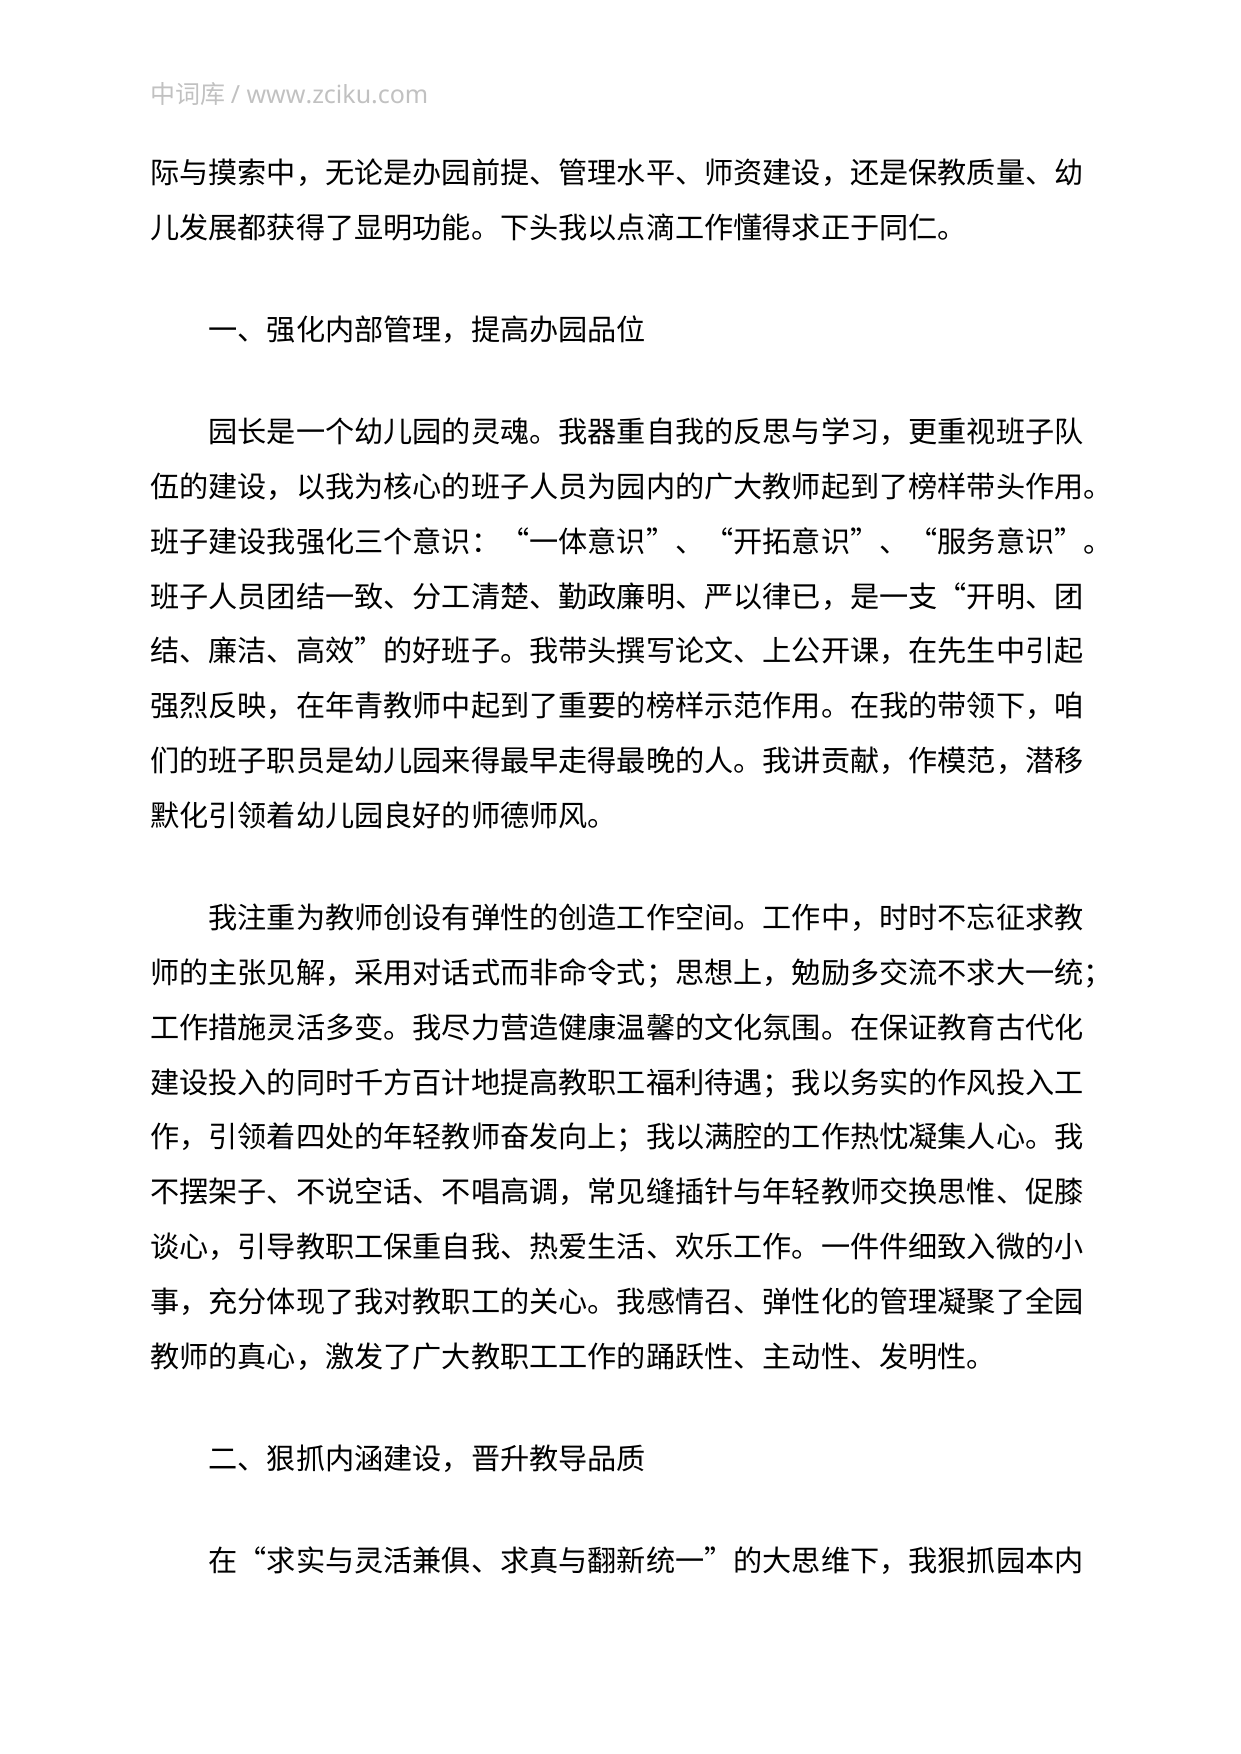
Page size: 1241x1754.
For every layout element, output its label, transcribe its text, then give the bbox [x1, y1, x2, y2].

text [150, 1537, 1090, 1579]
text 园长是一个幼儿园的灵魂。我器重自我的反思与学习，更重视班子队伍的建设，以我为核心的班子人员为园内的广大教师起到了榜样带头作用。班子建设我强化三个意识：“一体意识”、“开拓意识”、“服务意识”。班子人员团结一致、分工清楚、勤政廉明、严以律已，是一支“开明、团结、廉洁、高效”的好班子。我带头撰写论文、上公开课，在先生中引起强烈反映，在年青教师中起到了重要的榜样示范作用。在我的带领下，咱们的班子职员是幼儿园来得最早走得最晚的人。我讲贡献，作模范，潜移默化引领着幼儿园良好的师德师风。 [150, 408, 1090, 835]
text 一、强化内部管理，提高办园品位 [150, 307, 1090, 349]
text 我注重为教师创设有弹性的创造工作空间。工作中，时时不忘征求教师的主张见解，采用对话式而非命令式；思想上，勉励多交流不求大一统；工作措施灵活多变。我尽力营造健康温馨的文化氛围。在保证教育古代化建设投入的同时千方百计地提高教职工福利待遇；我以务实的作风投入工作，引领着四处的年轻教师奋发向上；我以满腔的工作热忱凝集人心。我不摆架子、不说空话、不唱高调，常见缝插针与年轻教师交换思惟、促膝谈心，引导教职工保重自我、热爱生活、欢乐工作。一件件细致入微的小事，充分体现了我对教职工的关心。我感情召、弹性化的管理凝聚了全园教师的真心，激发了广大教职工工作的踊跃性、主动性、发明性。 [150, 894, 1090, 1376]
text 二、狠抓内涵建设，晋升教导品质 [150, 1435, 1090, 1478]
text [150, 150, 1090, 247]
